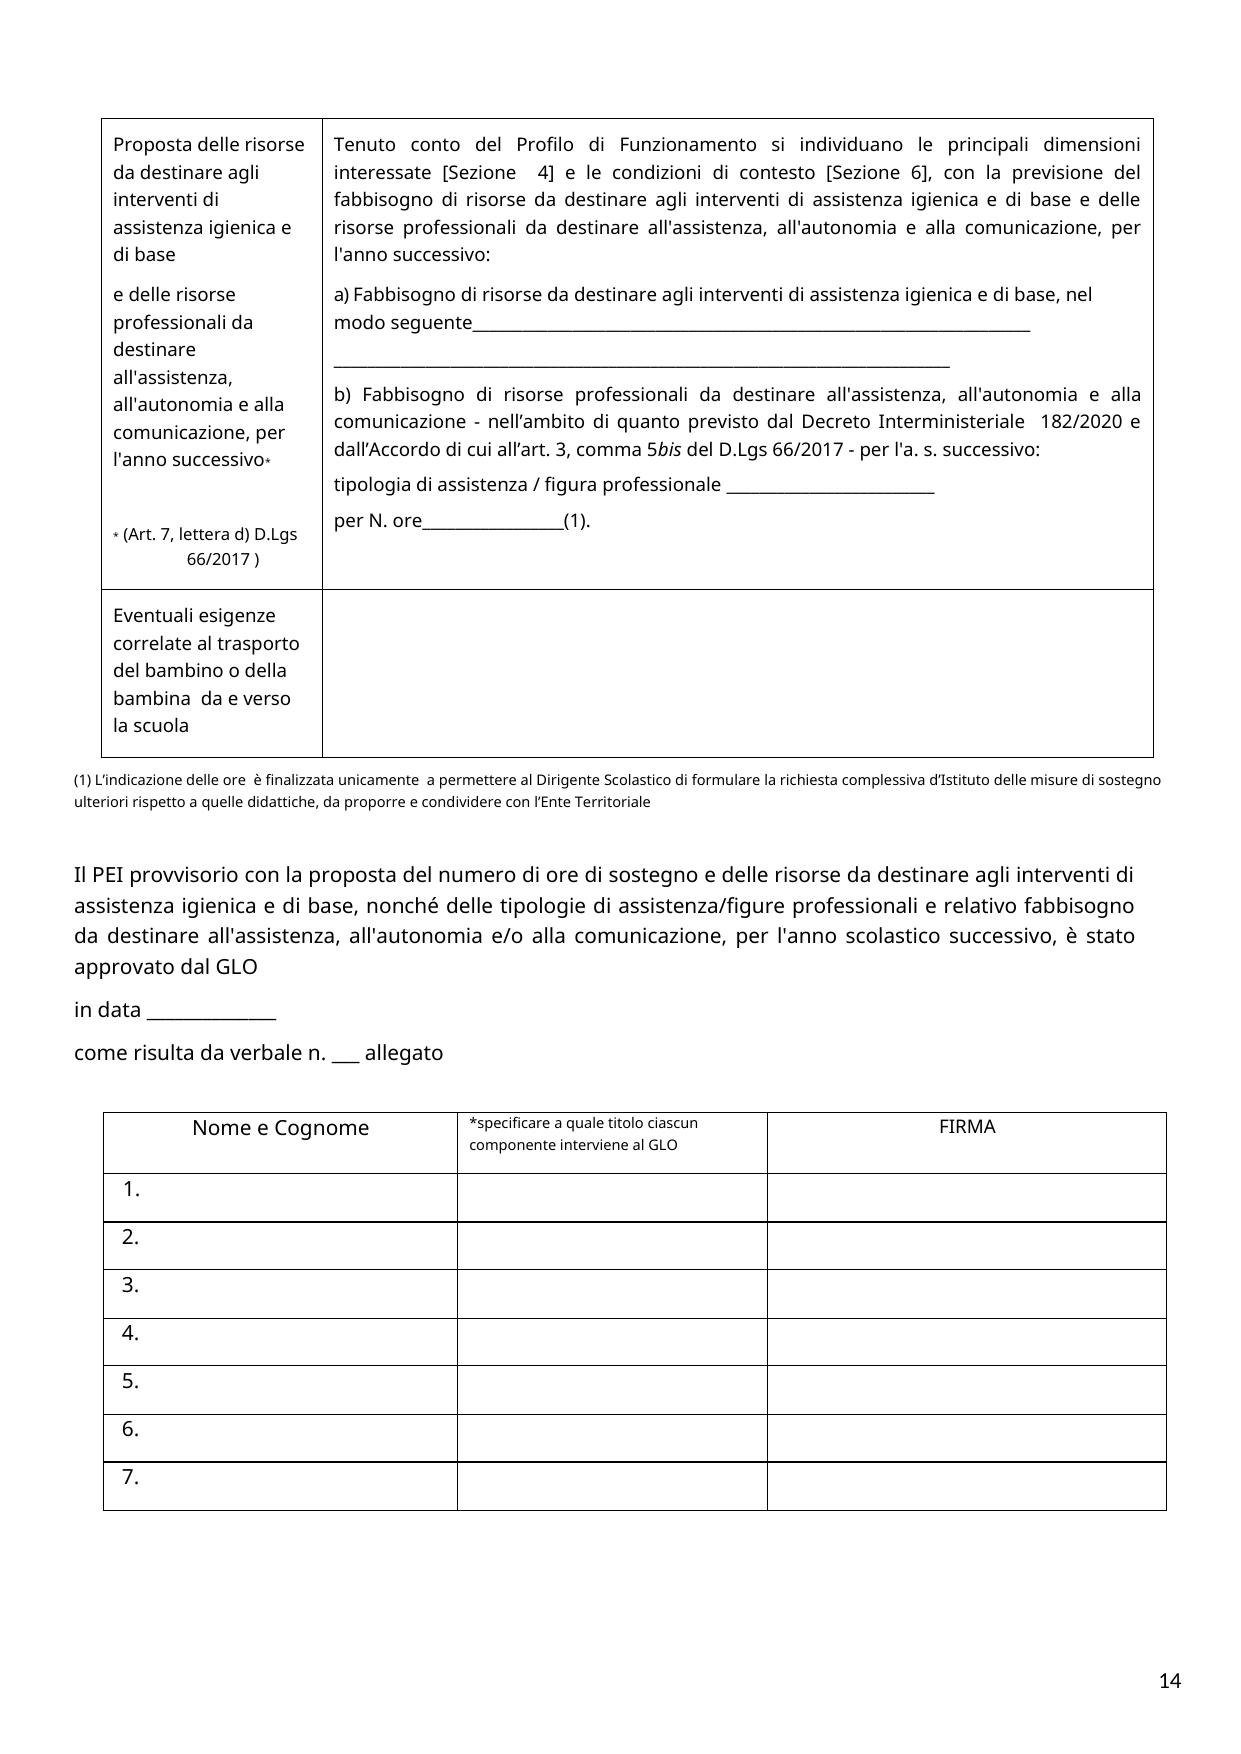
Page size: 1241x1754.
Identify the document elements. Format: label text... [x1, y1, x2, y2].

text Il PEI provvisorio con la proposta del numero di ore di sostegno e delle risorse da destinare agli interventi di assistenza igienica e di base, nonché delle tipologie di assistenza/figure professionali e relativo fabbisogno da destinare all'assistenza, all'autonomia e/o alla comunicazione, per l'anno scolastico successivo, è stato approvato dal GLO [74, 860, 1137, 981]
table_cell [768, 1223, 1166, 1269]
table_cell [458, 1366, 767, 1413]
table_cell [458, 1415, 767, 1461]
table_header FIRMA [768, 1113, 1166, 1173]
table_cell [104, 1415, 457, 1461]
table_cell [104, 1270, 457, 1317]
table_cell [768, 1174, 1166, 1221]
table_cell [458, 1319, 767, 1365]
table_cell [323, 590, 1153, 757]
table_header Proposta delle risorse da destinare agli interventi di assistenza igienica e di base e delle risorse professionali da destinare all'assistenza, all'autonomia e alla comunicazione, per l'anno successivo* * (Art. 7, lettera d) D.Lgs 66/2017 ) [102, 119, 322, 589]
table_cell [104, 1174, 457, 1221]
table_cell [104, 1366, 457, 1413]
table_cell [104, 1319, 457, 1365]
table_cell [458, 1463, 767, 1509]
table_cell [768, 1319, 1166, 1365]
table_cell Eventuali esigenze correlate al trasporto del bambino o della bambina da e verso la scuola [102, 590, 322, 757]
table_cell [458, 1270, 767, 1317]
table_cell [768, 1463, 1166, 1509]
table_header Tenuto conto del Profilo di Funzionamento si individuano le principali dimensioni interessate [Sezione 4] e le condizioni di contesto [Sezione 6], con la previsione del fabbisogno di risorse da destinare agli interventi di assistenza igienica e di base e delle risorse professionali da destinare all'assistenza, all'autonomia e alla comunicazione, per l'anno successivo: a) Fabbisogno di risorse da destinare agli interventi di assistenza igienica e di base, nel modo seguente___________________________________________________________________ __________________________________________________________________________ b) Fabbisogno di risorse professionali da destinare all'assistenza, all'autonomia e alla comunicazione - nell’ambito di quanto previsto dal Decreto Interministeriale 182/2020 e dall’Accordo di cui all’art. 3, comma 5bis del D.Lgs 66/2017 - per l'a. s. successivo: tipologia di assistenza / figura professionale _________________________ per N. ore_________________(1). [323, 119, 1153, 589]
table_cell [768, 1415, 1166, 1461]
table_cell [768, 1270, 1166, 1317]
text in data ______________ [74, 995, 1181, 1024]
table_cell [458, 1223, 767, 1269]
table_cell [104, 1463, 457, 1509]
table_cell [104, 1223, 457, 1269]
text (1) L’indicazione delle ore è finalizzata unicamente a permettere al Dirigente Scolastico di formulare la richiesta complessiva d’Istituto delle misure di sostegno ulteriori rispetto a quelle didattiche, da proporre e condividere con l’Ente Territoriale [74, 770, 1181, 811]
table_header Nome e Cognome [104, 1113, 457, 1173]
table_header *specificare a quale titolo ciascun componente interviene al GLO [458, 1113, 767, 1173]
table_cell [768, 1366, 1166, 1413]
text come risulta da verbale n. ___ allegato [74, 1038, 1181, 1067]
table_cell [458, 1174, 767, 1221]
